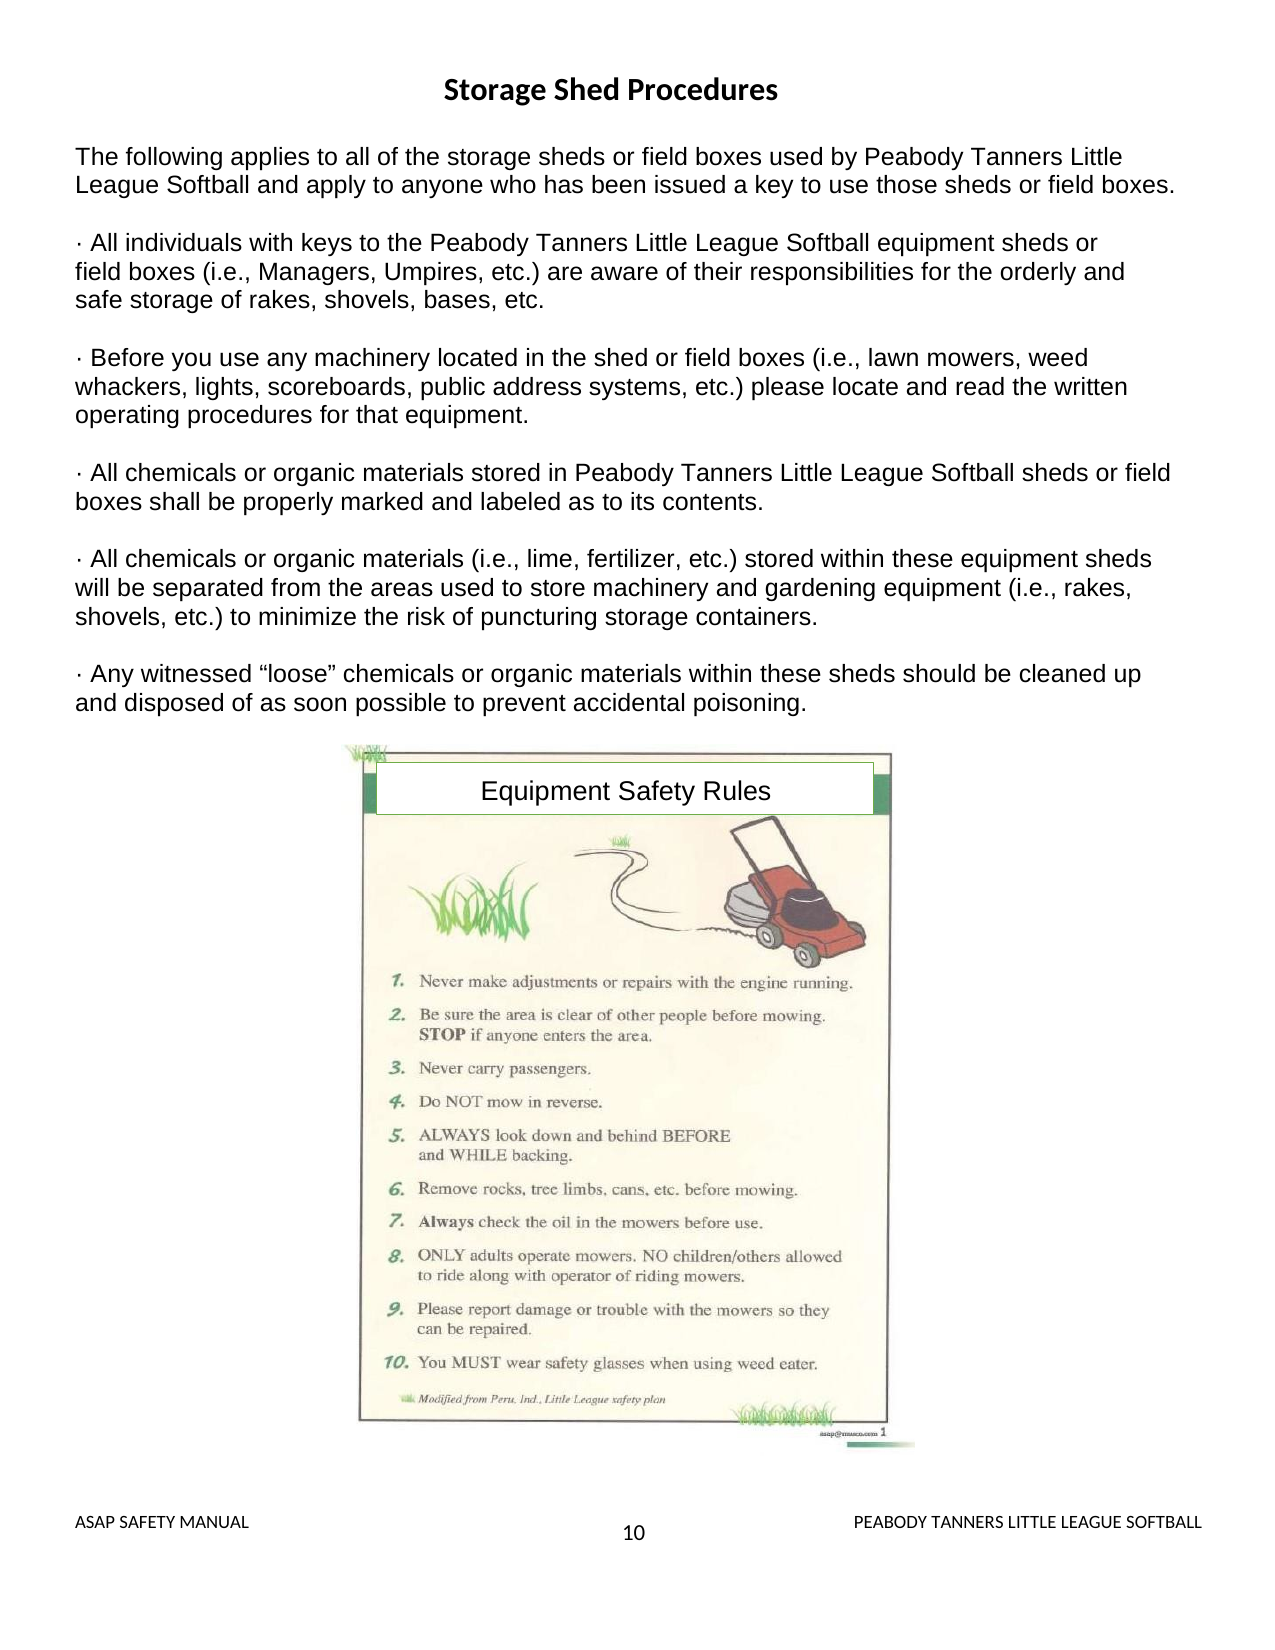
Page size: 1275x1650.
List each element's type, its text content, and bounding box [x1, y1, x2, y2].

text The following applies to all of the storage sheds or field boxes used by Peabody Tanners Little [75, 142, 1214, 170]
text and disposed of as soon possible to prevent accidental poisoning. [75, 688, 1214, 716]
text League Softball and apply to anyone who has been issued a key to use those sheds or field boxes. [75, 170, 1214, 199]
text Equipment Safety Rules [476, 775, 776, 806]
picture [341, 744, 915, 1456]
text · All chemicals or organic materials (i.e., lime, fertilizer, etc.) stored within these equipment sheds will be separated from the areas used to store machinery and gardening equipment (i.e., rakes, shovels, etc.) to minimize the risk of puncturing storage containers. [75, 544, 1154, 631]
subtitle Storage Shed Procedures [181, 69, 1212, 108]
text · All chemicals or organic materials stored in Peabody Tanners Little League Softball sheds or field boxes shall be properly marked and labeled as to its contents. [75, 458, 1171, 515]
text · Before you use any machinery located in the shed or field boxes (i.e., lawn mowers, weed whackers, lights, scoreboards, public address systems, etc.) please locate and read the written operating procedures for that equipment. [75, 343, 1129, 429]
text · Any witnessed “loose” chemicals or organic materials within these sheds should be cleaned up [75, 659, 1214, 688]
text · All individuals with keys to the Peabody Tanners Little League Softball equipment sheds or field boxes (i.e., Managers, Umpires, etc.) are aware of their responsibilities for the orderly and safe storage of rakes, shovels, bases, etc. [75, 228, 1150, 314]
